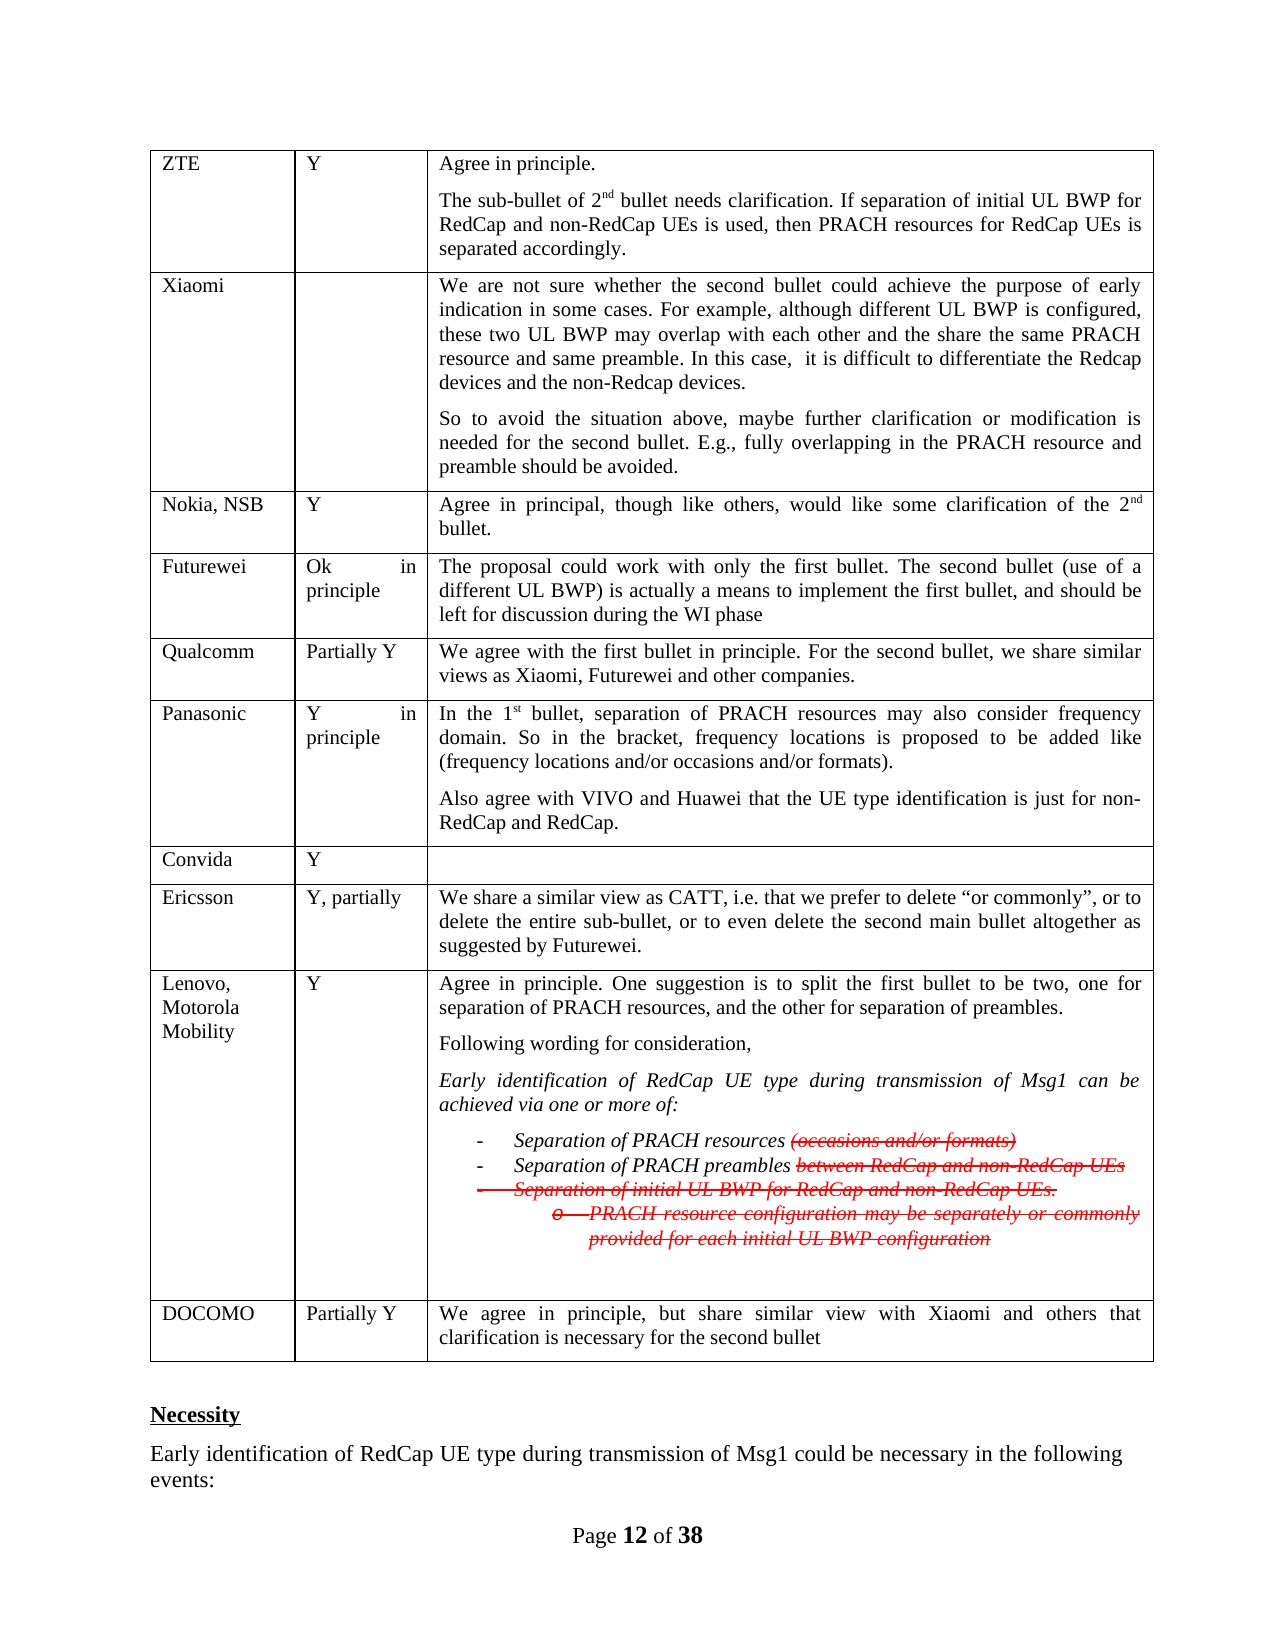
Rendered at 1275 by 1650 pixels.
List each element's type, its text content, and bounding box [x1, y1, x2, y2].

table_cell DOCOMO [151, 1301, 294, 1361]
table_cell Y [296, 151, 427, 272]
table_cell Partially Y [296, 1301, 427, 1361]
table_cell Ericsson [151, 885, 294, 969]
table_cell We agree with the first bullet in principle. For the second bullet, we share similar views as Xiaomi, Futurewei and other companies. [428, 639, 1153, 700]
table_cell Xiaomi [151, 273, 294, 491]
table_cell ZTE [151, 151, 294, 272]
table_cell [428, 847, 1153, 884]
table_cell Panasonic [151, 701, 294, 846]
table_cell In the 1st bullet, separation of PRACH resources may also consider frequency domain. So in the bracket, frequency locations is proposed to be added like (frequency locations and/or occasions and/or formats). Also agree with VIVO and Huawei that the UE type identification is just for non-RedCap and RedCap. [428, 701, 1153, 846]
table_cell Y [296, 847, 427, 884]
text Early identification of RedCap UE type during transmission of Msg1 could be necessary in the following events: [150, 1440, 1125, 1493]
table_cell Nokia, NSB [151, 492, 294, 552]
table_cell Lenovo, Motorola Mobility [151, 971, 294, 1299]
table_cell Partially Y [296, 639, 427, 700]
table_cell Futurewei [151, 554, 294, 638]
table_cell Ok in principle [296, 554, 427, 638]
table_cell Y in principle [296, 701, 427, 846]
table_cell Y, partially [296, 885, 427, 969]
table_cell Y [296, 492, 427, 552]
table_cell Agree in principle. The sub-bullet of 2nd bullet needs clarification. If separation of initial UL BWP for RedCap and non-RedCap UEs is used, then PRACH resources for RedCap UEs is separated accordingly. [428, 151, 1153, 272]
table_cell We agree in principle, but share similar view with Xiaomi and others that clarification is necessary for the second bullet [428, 1301, 1153, 1361]
text Necessity [150, 1401, 1125, 1427]
table_cell Y [296, 971, 427, 1299]
table_cell Agree in principal, though like others, would like some clarification of the 2nd bullet. [428, 492, 1153, 552]
table_cell Qualcomm [151, 639, 294, 700]
table_cell We are not sure whether the second bullet could achieve the purpose of early indication in some cases. For example, although different UL BWP is configured, these two UL BWP may overlap with each other and the share the same PRACH resource and same preamble. In this case, it is difficult to differentiate the Redcap devices and the non-Redcap devices. So to avoid the situation above, maybe further clarification or modification is needed for the second bullet. E.g., fully overlapping in the PRACH resource and preamble should be avoided. [428, 273, 1153, 491]
table_cell [296, 273, 427, 491]
table_cell The proposal could work with only the first bullet. The second bullet (use of a different UL BWP) is actually a means to implement the first bullet, and should be left for discussion during the WI phase [428, 554, 1153, 638]
table_cell Agree in principle. One suggestion is to split the first bullet to be two, one for separation of PRACH resources, and the other for separation of preambles. Following wording for consideration, Early identification of RedCap UE type during transmission of Msg1 can be achieved via one or more of: Separation of PRACH resources (occasions and/or formats) Separation of PRACH preambles between RedCap and non-RedCap UEs Separation of initial UL BWP for RedCap and non-RedCap UEs. PRACH resource configuration may be separately or commonly provided for each initial UL BWP configuration [428, 971, 1153, 1299]
table_cell We share a similar view as CATT, i.e. that we prefer to delete “or commonly”, or to delete the entire sub-bullet, or to even delete the second main bullet altogether as suggested by Futurewei. [428, 885, 1153, 969]
table_cell Convida [151, 847, 294, 884]
